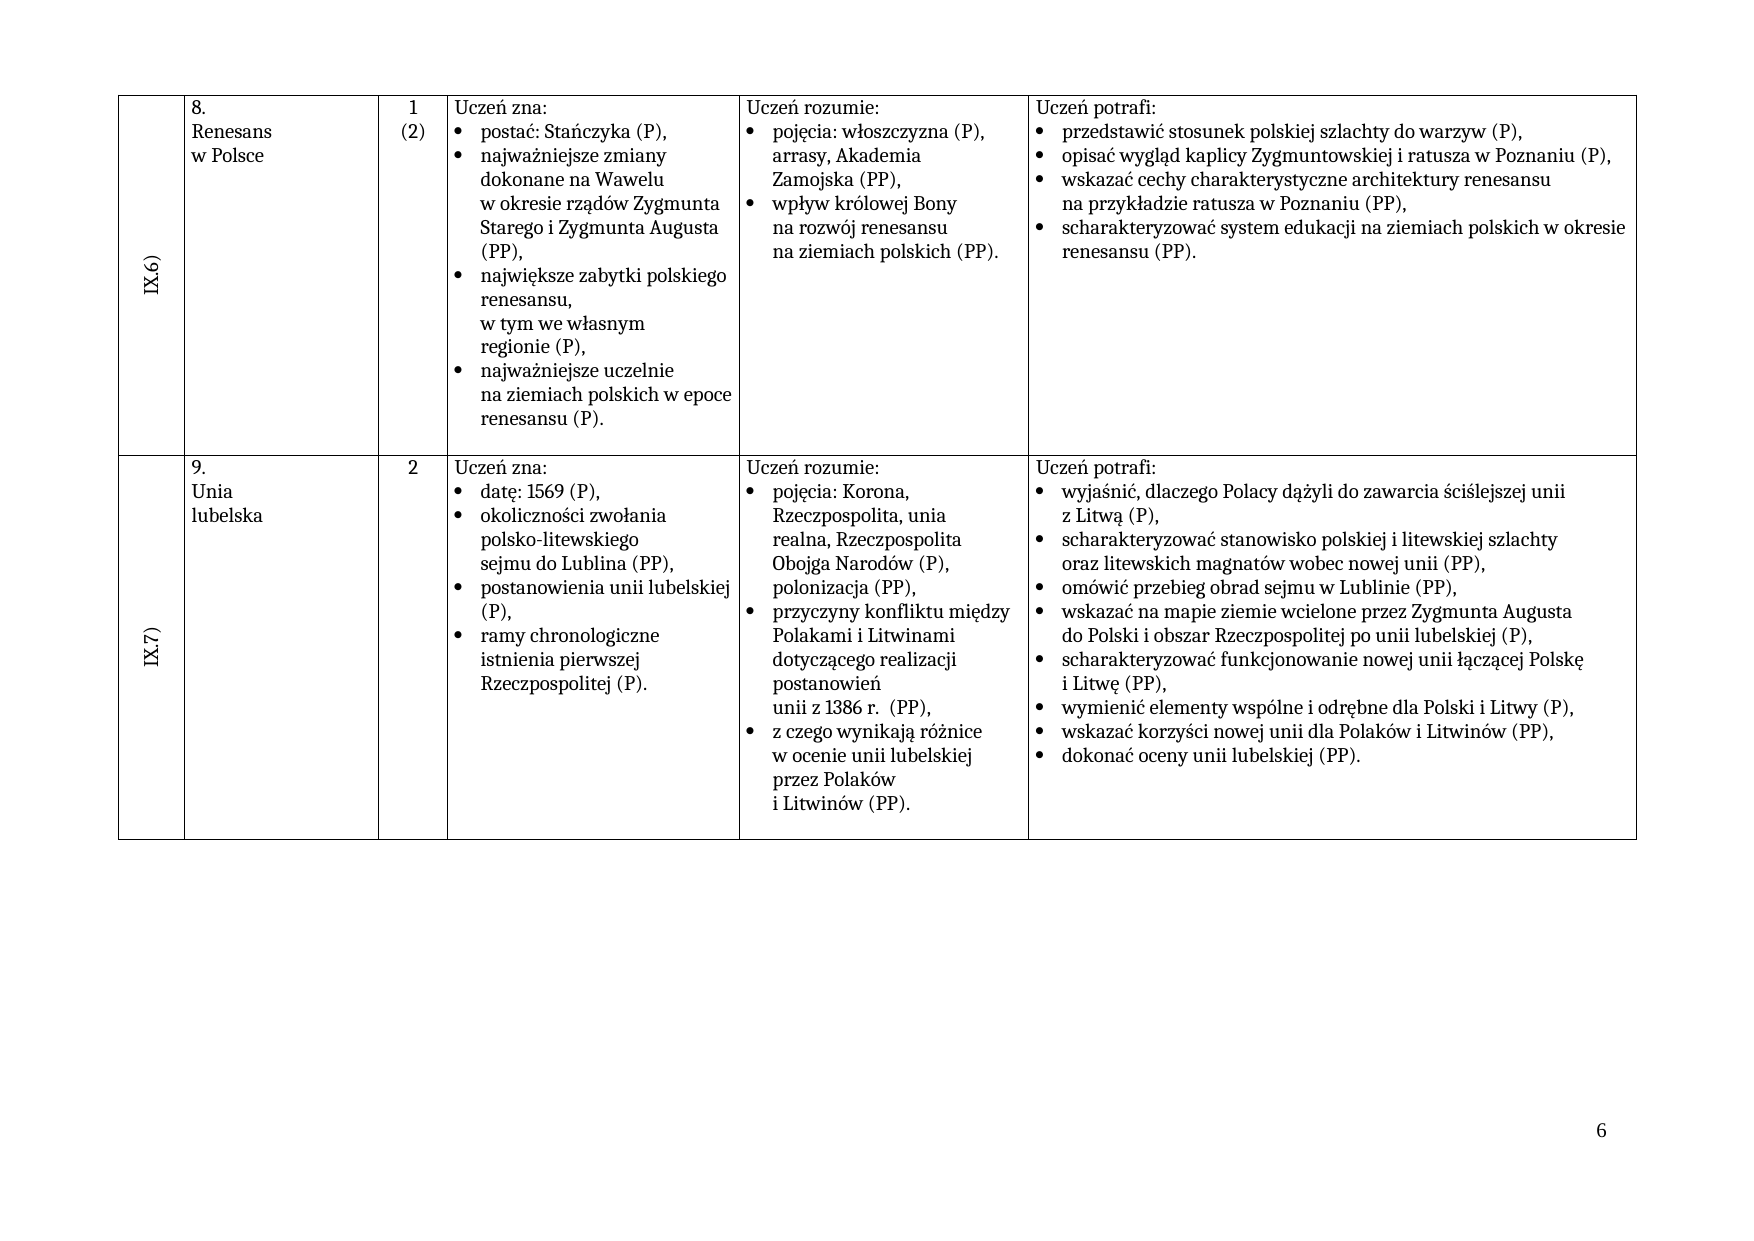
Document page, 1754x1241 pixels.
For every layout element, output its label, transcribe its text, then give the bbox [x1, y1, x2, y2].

table_cell Uczeń zna: postać: Stańczyka (P), najważniejsze zmiany dokonane na Wawelu w okresie rządów Zygmunta Starego i Zygmunta Augusta (PP), największe zabytki polskiego renesansu, w tym we własnym regionie (P), najważniejsze uczelnie na ziemiach polskich w epoce renesansu (P). [448, 96, 739, 455]
table_cell IX.7) [119, 456, 184, 839]
table_cell Uczeń zna: datę: 1569 (P), okoliczności zwołania polsko-litewskiego sejmu do Lublina (PP), postanowienia unii lubelskiej (P), ramy chronologiczne istnienia pierwszej Rzeczpospolitej (P). [448, 456, 739, 839]
table_cell 9. Unia lubelska [185, 456, 378, 839]
table_cell Uczeń rozumie: pojęcia: Korona, Rzeczpospolita, unia realna, Rzeczpospolita Obojga Narodów (P), polonizacja (PP), przyczyny konfliktu między Polakami i Litwinami dotyczącego realizacji postanowień unii z 1386 r. (PP), z czego wynikają różnice w ocenie unii lubelskiej przez Polaków i Litwinów (PP). [740, 456, 1028, 839]
table_cell IX.6) [119, 96, 184, 455]
table_cell 1 (2) [379, 96, 447, 455]
table_cell 8. Renesans w Polsce [185, 96, 378, 455]
table_cell Uczeń rozumie: pojęcia: włoszczyzna (P), arrasy, Akademia Zamojska (PP), wpływ królowej Bony na rozwój renesansu na ziemiach polskich (PP). [740, 96, 1028, 455]
table_cell Uczeń potrafi: przedstawić stosunek polskiej szlachty do warzyw (P), opisać wygląd kaplicy Zygmuntowskiej i ratusza w Poznaniu (P), wskazać cechy charakterystyczne architektury renesansu na przykładzie ratusza w Poznaniu (PP), scharakteryzować system edukacji na ziemiach polskich w okresie renesansu (PP). [1029, 96, 1636, 455]
table_cell 2 [379, 456, 447, 839]
table_cell Uczeń potrafi: wyjaśnić, dlaczego Polacy dążyli do zawarcia ściślejszej unii z Litwą (P), scharakteryzować stanowisko polskiej i litewskiej szlachty oraz litewskich magnatów wobec nowej unii (PP), omówić przebieg obrad sejmu w Lublinie (PP), wskazać na mapie ziemie wcielone przez Zygmunta Augusta do Polski i obszar Rzeczpospolitej po unii lubelskiej (P), scharakteryzować funkcjonowanie nowej unii łączącej Polskę i Litwę (PP), wymienić elementy wspólne i odrębne dla Polski i Litwy (P), wskazać korzyści nowej unii dla Polaków i Litwinów (PP), dokonać oceny unii lubelskiej (PP). [1029, 456, 1636, 839]
